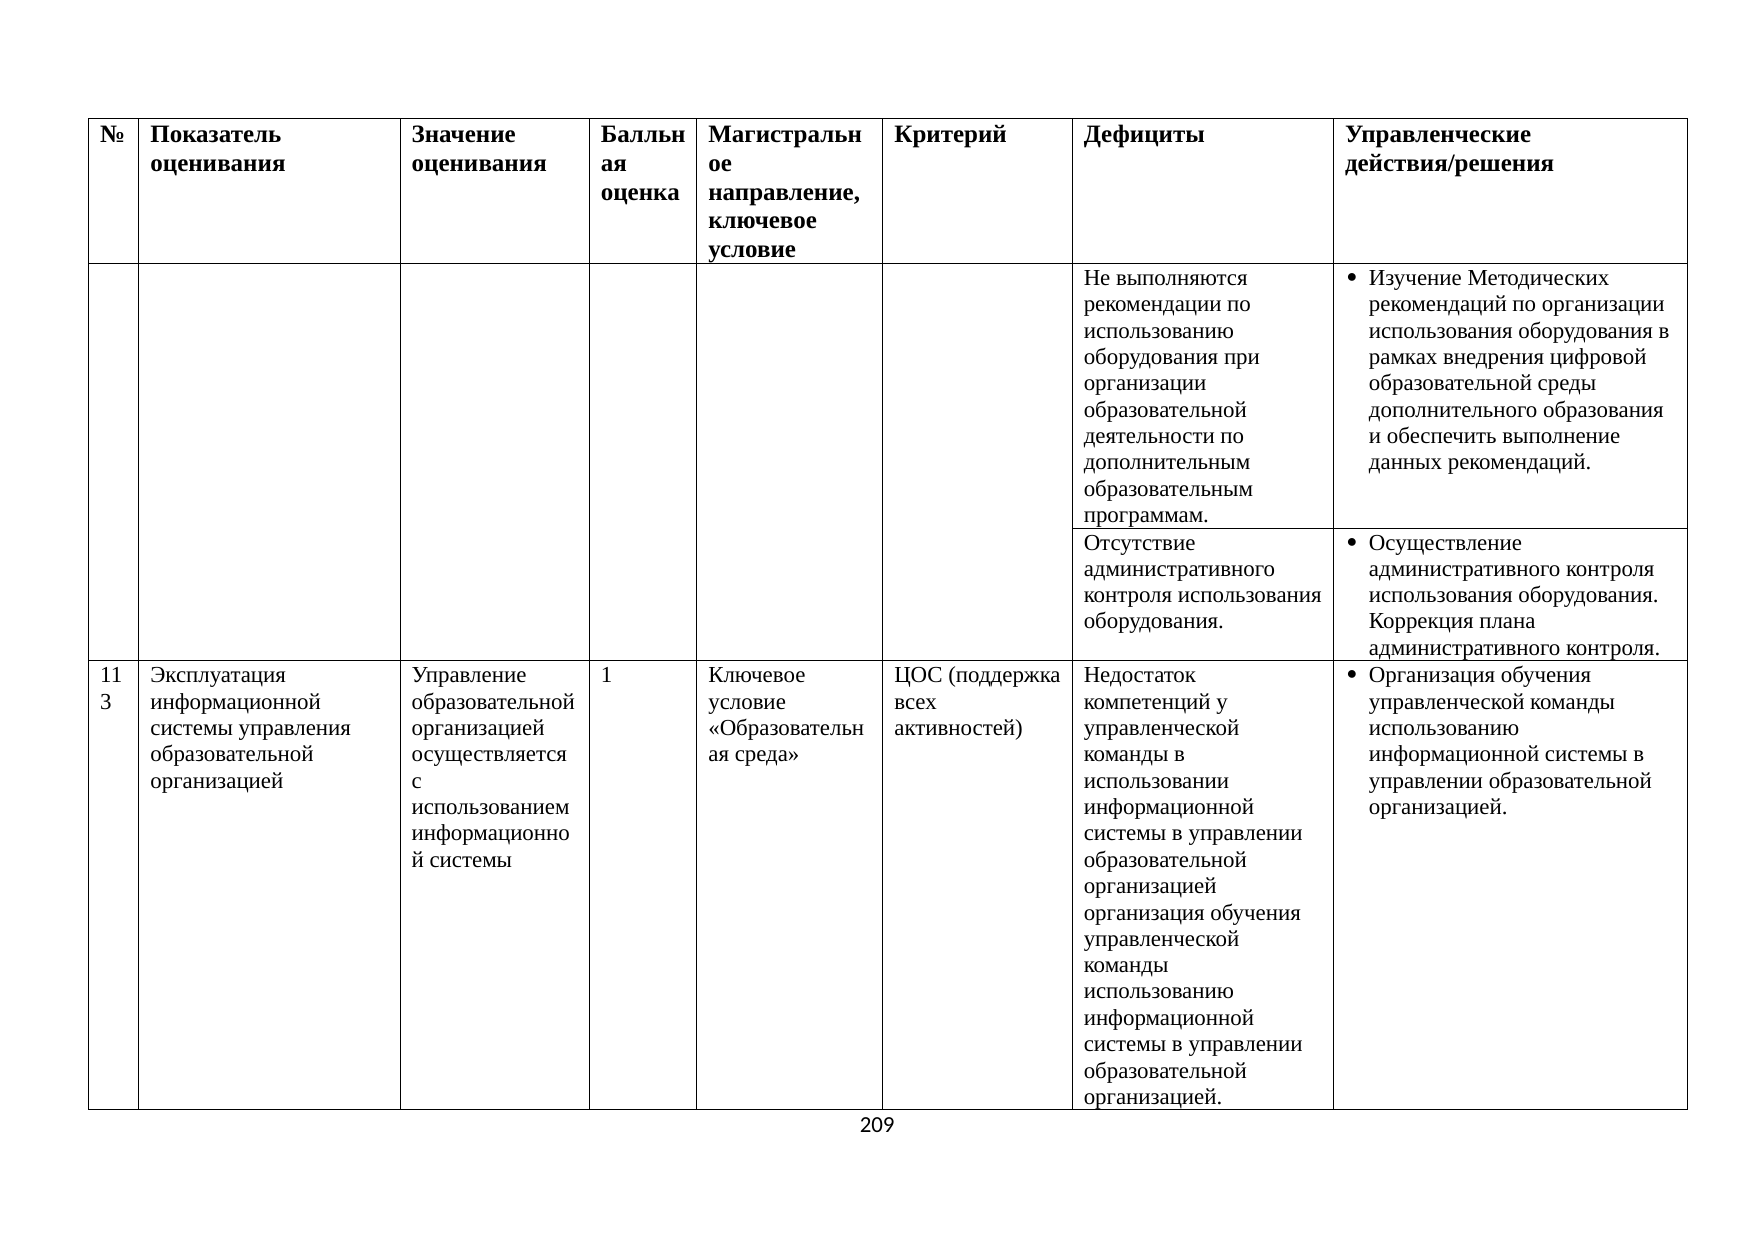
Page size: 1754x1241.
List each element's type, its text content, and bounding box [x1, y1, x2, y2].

table_cell Изучение Методических рекомендаций по организации использования оборудования в рамках внедрения цифровой образовательной среды дополнительного образования и обеспечить выполнение данных рекомендаций. [1334, 264, 1687, 527]
table_header Магистральное направление, ключевое условие [697, 119, 882, 263]
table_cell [139, 661, 400, 1109]
table_cell ЦОС (поддержка всех активностей) [883, 661, 1072, 1109]
table_header Показатель оценивания [139, 119, 400, 263]
table_cell Осуществление административного контроля использования оборудования. Коррекция плана административного контроля. [1334, 529, 1687, 660]
table_cell Недостаток компетенций у управленческой команды в использовании информационной системы в управлении образовательной организацией организация обучения управленческой команды использованию информационной системы в управлении образовательной организацией. [1073, 661, 1333, 1109]
table_cell Отсутствие административного контроля использования оборудования. [1073, 529, 1333, 660]
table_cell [697, 661, 882, 1109]
table_cell Не выполняются рекомендации по использованию оборудования при организации образовательной деятельности по дополнительным образовательным программам. [1073, 264, 1333, 527]
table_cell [401, 661, 589, 1109]
table_header Дефициты [1073, 119, 1333, 263]
table_cell 113 [89, 661, 138, 1109]
table_cell Организация обучения управленческой команды использованию информационной системы в управлении образовательной организацией. [1334, 661, 1687, 1109]
table_header Балльная оценка [590, 119, 696, 263]
table_header Управленческие действия/решения [1334, 119, 1687, 263]
table_header № [89, 119, 138, 263]
table_header Значение оценивания [401, 119, 589, 263]
table_cell 1 [590, 661, 696, 1109]
table_header Критерий [883, 119, 1072, 263]
